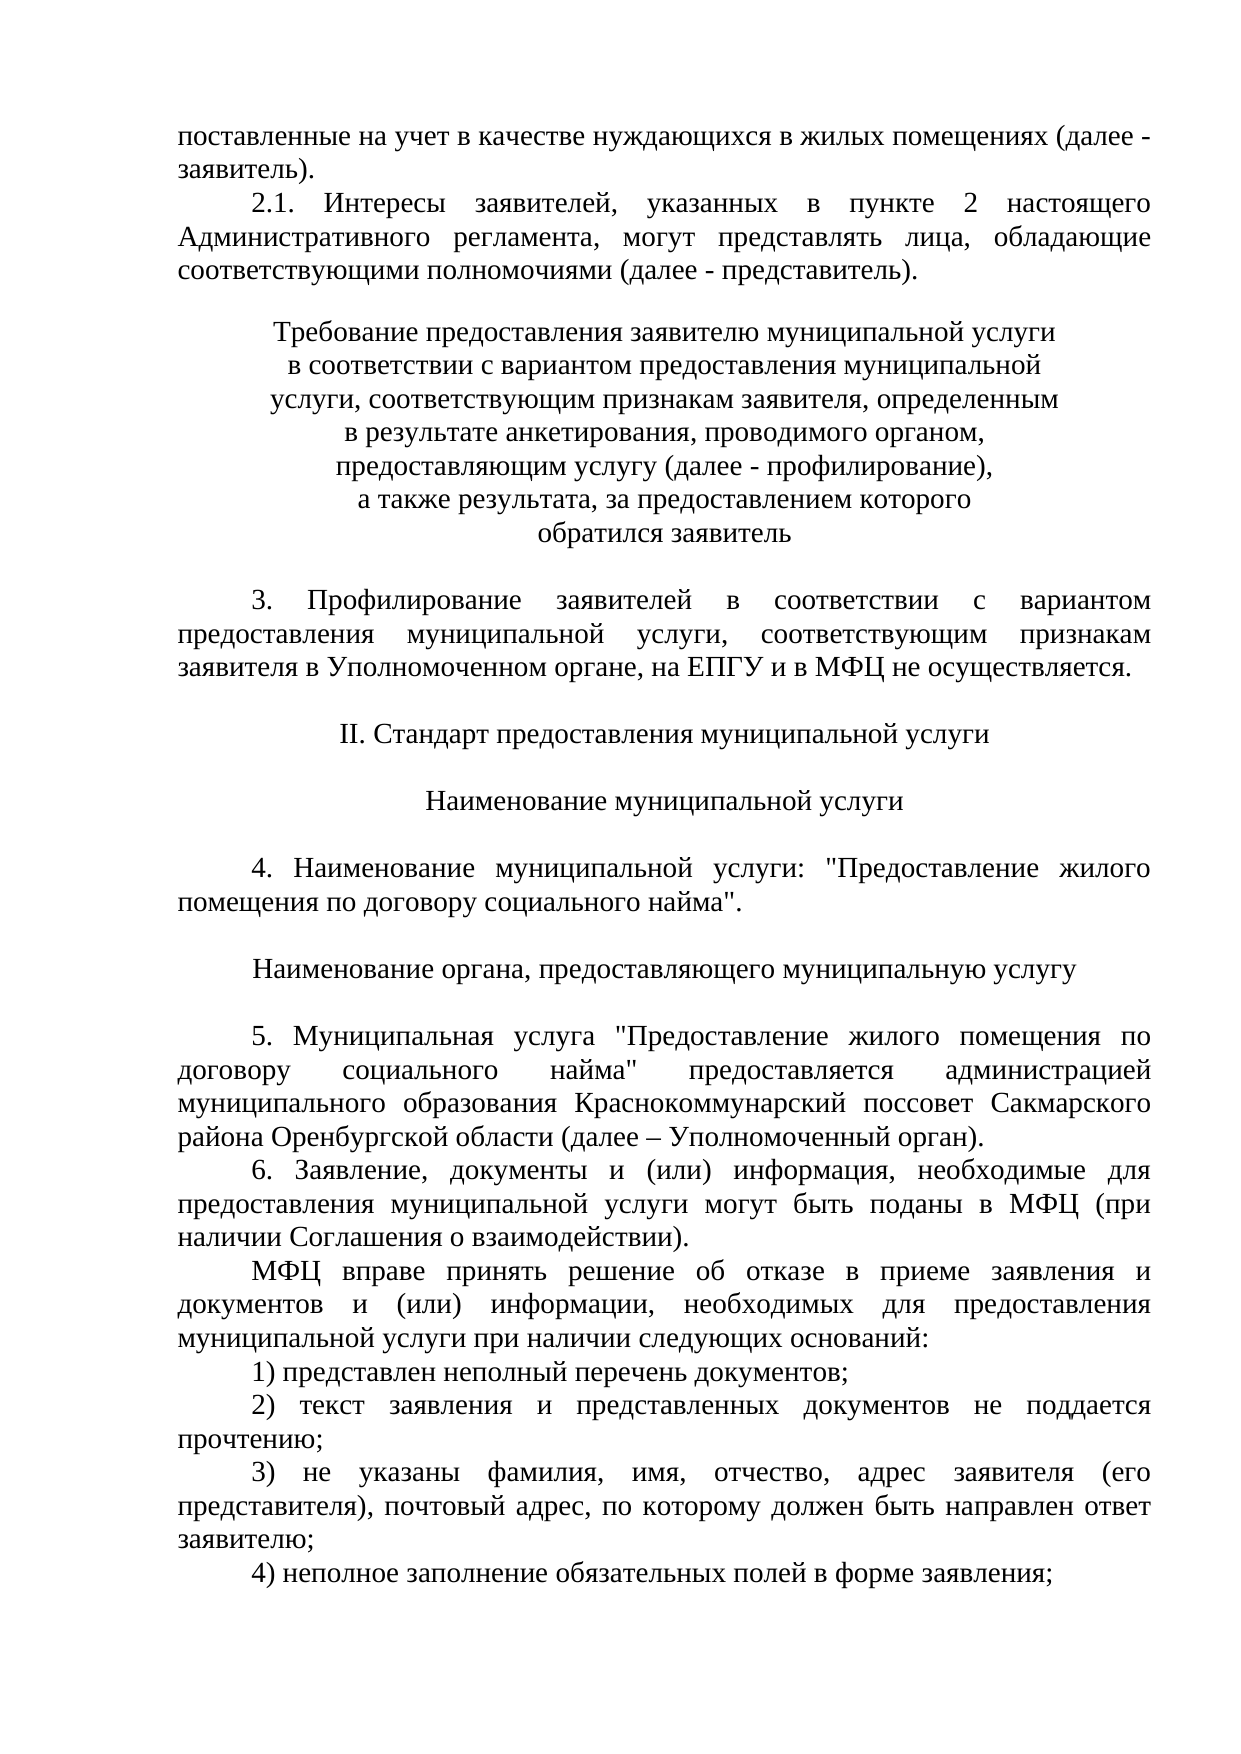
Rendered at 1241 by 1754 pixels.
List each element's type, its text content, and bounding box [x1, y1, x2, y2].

text Требование предоставления заявителю муниципальной услуги [177, 314, 1152, 347]
text 6. Заявление, документы и (или) информация, необходимые для предоставления муниципальной услуги могут быть поданы в МФЦ (при наличии Соглашения о взаимодействии). [177, 1152, 1152, 1253]
text 2) текст заявления и представленных документов не поддается прочтению; [177, 1387, 1152, 1454]
text МФЦ вправе принять решение об отказе в приеме заявления и документов и (или) информации, необходимых для предоставления муниципальной услуги при наличии следующих оснований: [177, 1253, 1152, 1354]
text 4) неполное заполнение обязательных полей в форме заявления; [177, 1555, 1152, 1588]
text услуги, соответствующим признакам заявителя, определенным [177, 381, 1152, 414]
text а также результата, за предоставлением которого [177, 482, 1152, 515]
text 1) представлен неполный перечень документов; [177, 1354, 1152, 1387]
text обратился заявитель [177, 515, 1152, 549]
text 2.1. Интересы заявителей, указанных в пункте 2 настоящего Административного регламента, могут представлять лица, обладающие соответствующими полномочиями (далее - представитель). [177, 185, 1152, 286]
text Наименование органа, предоставляющего муниципальную услугу [177, 951, 1152, 985]
text 5. Муниципальная услуга "Предоставление жилого помещения по договору социального найма" предоставляется администрацией муниципального образования Краснокоммунарский поссовет Сакмарского района Оренбургской области (далее – Уполномоченный орган). [177, 1018, 1152, 1152]
text II. Стандарт предоставления муниципальной услуги [177, 716, 1152, 750]
text 4. Наименование муниципальной услуги: "Предоставление жилого помещения по договору социального найма". [177, 851, 1152, 918]
text предоставляющим услугу (далее - профилирование), [177, 448, 1152, 482]
text 3) не указаны фамилия, имя, отчество, адрес заявителя (его представителя), почтовый адрес, по которому должен быть направлен ответ заявителю; [177, 1454, 1152, 1555]
text в результате анкетирования, проводимого органом, [177, 414, 1152, 448]
text 3. Профилирование заявителей в соответствии с вариантом предоставления муниципальной услуги, соответствующим признакам заявителя в Уполномоченном органе, на ЕПГУ и в МФЦ не осуществляется. [177, 582, 1152, 683]
text в соответствии с вариантом предоставления муниципальной [177, 347, 1152, 381]
text Наименование муниципальной услуги [177, 783, 1152, 817]
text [177, 118, 1152, 185]
